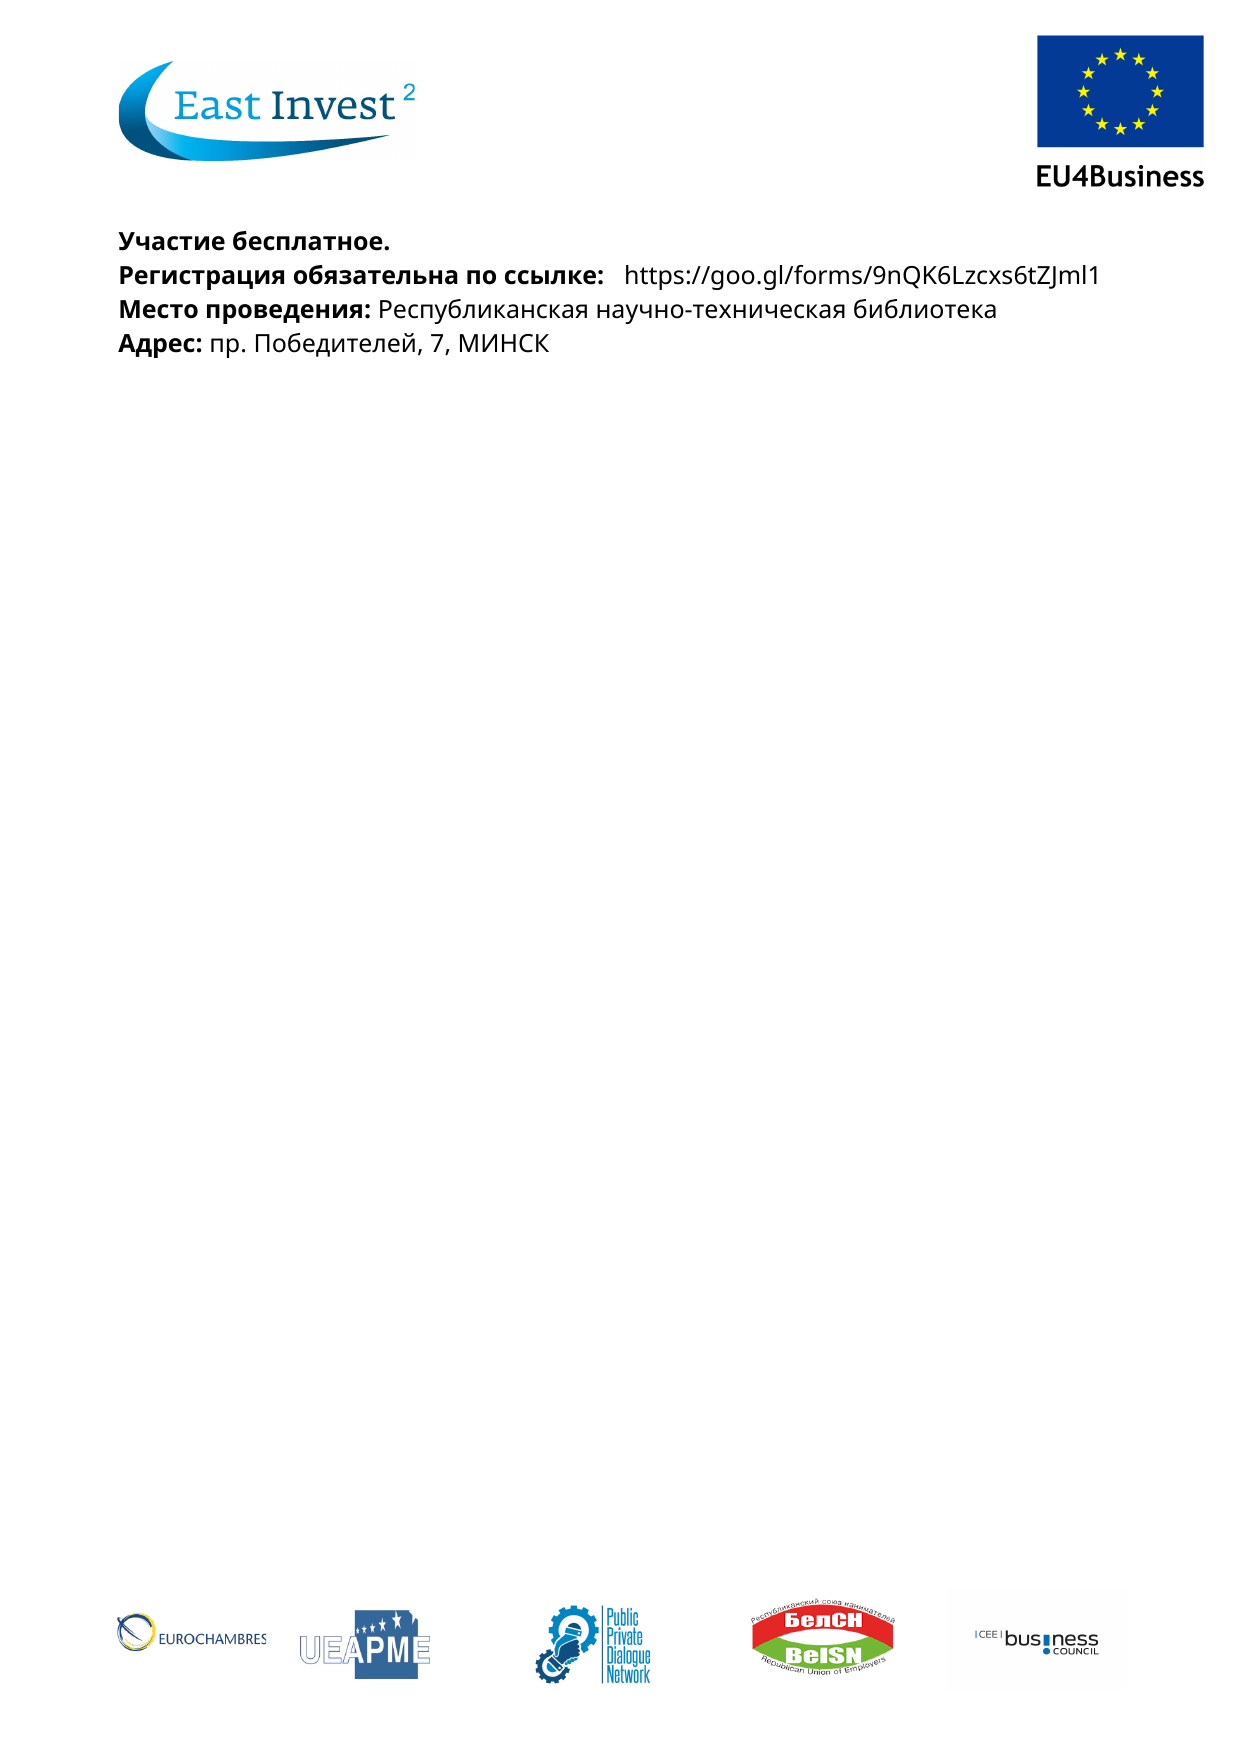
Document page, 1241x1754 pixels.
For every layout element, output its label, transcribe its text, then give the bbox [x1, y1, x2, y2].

picture [1035, 33, 1206, 189]
picture [529, 1599, 659, 1693]
picture [739, 1580, 912, 1693]
picture [947, 1588, 1127, 1693]
picture [118, 61, 415, 161]
picture [118, 121, 182, 161]
picture [408, 92, 415, 98]
text Место проведения: Республиканская научно-техническая библиотека [118, 291, 1165, 325]
text Участие бесплатное. [118, 223, 1165, 257]
picture [117, 1613, 267, 1651]
text Регистрация обязательна по ссылке: https://goo.gl/forms/9nQK6Lzcxs6tZJml1 [118, 257, 1165, 291]
text Адрес: пр. Победителей, 7, МИНСК [118, 325, 1165, 359]
picture [300, 1603, 430, 1679]
